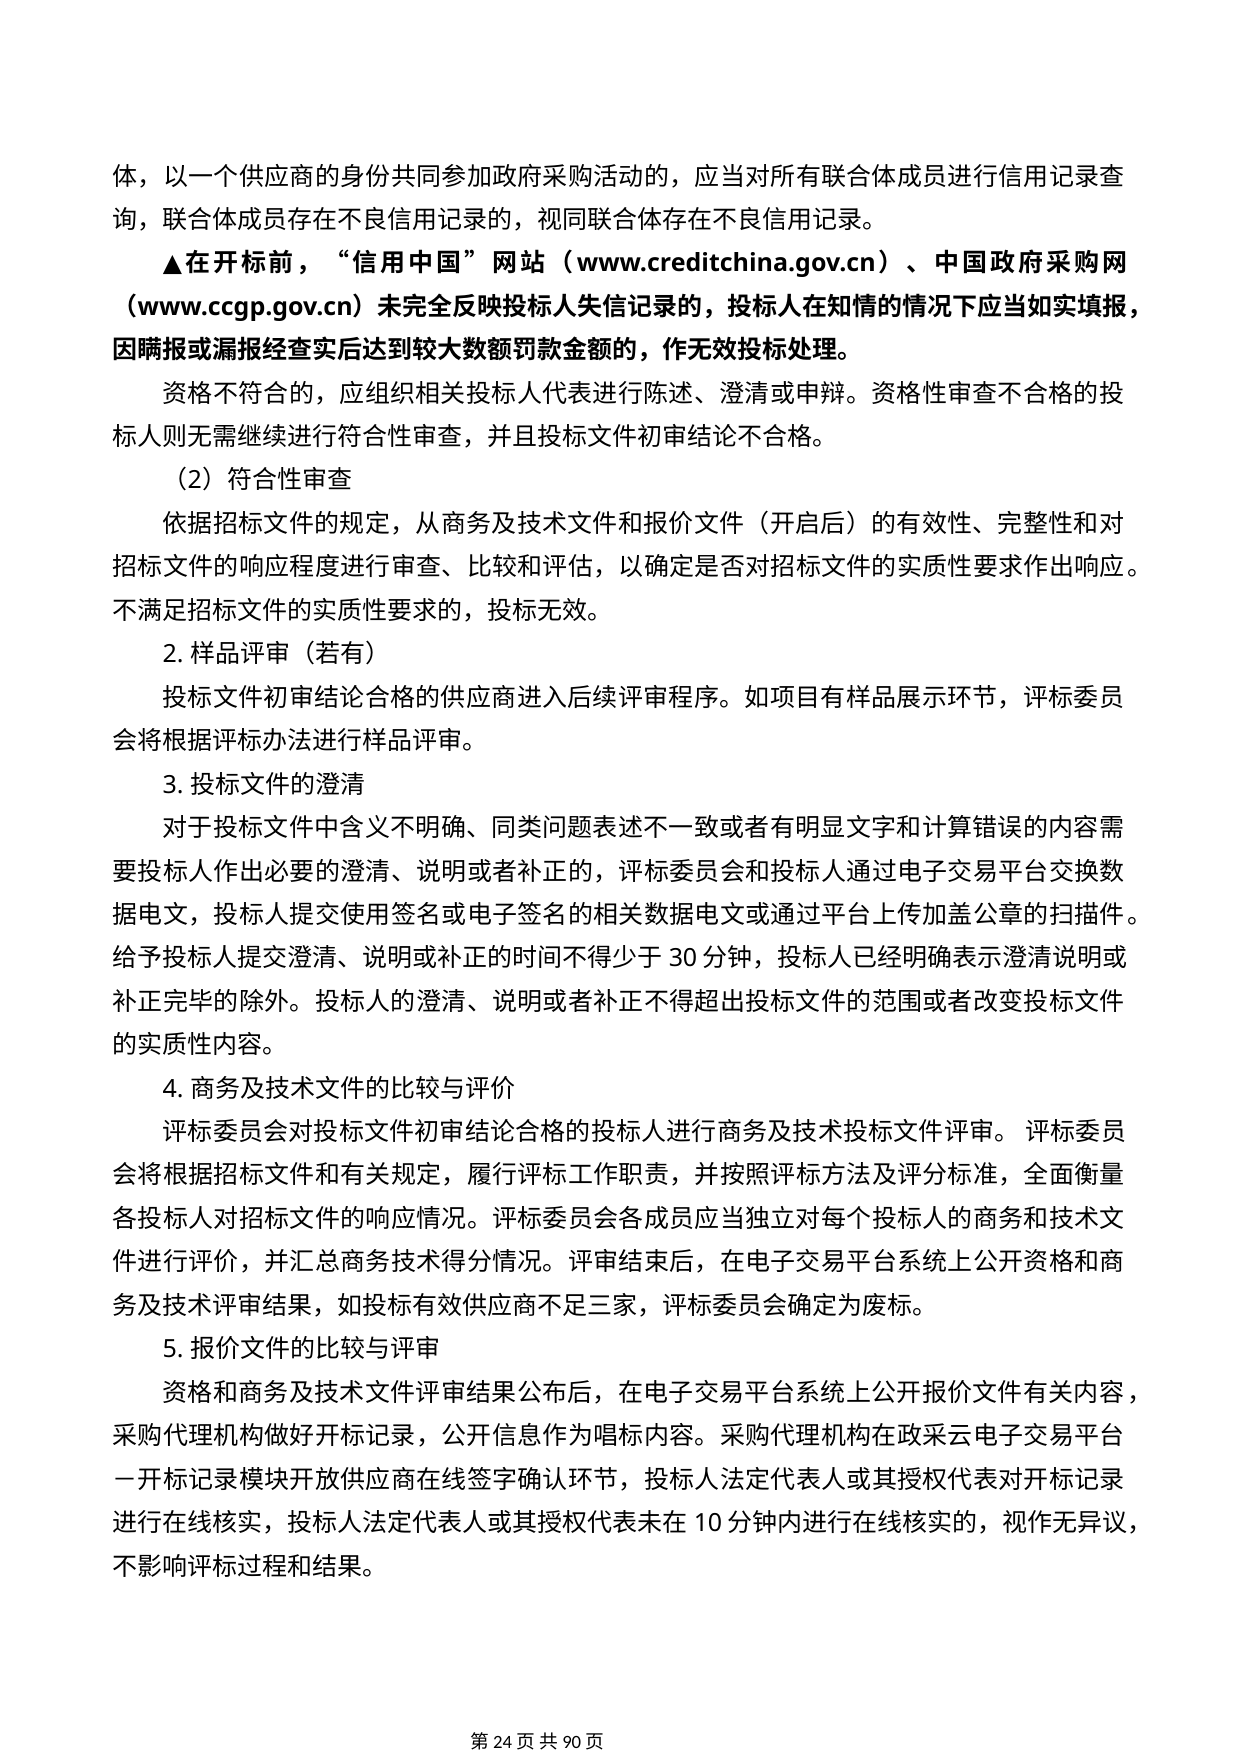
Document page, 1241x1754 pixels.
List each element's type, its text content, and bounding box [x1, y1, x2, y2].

text ▲在开标前，“信用中国”网站（www.creditchina.gov.cn）、中国政府采购网（www.ccgp.gov.cn）未完全反映投标人失信记录的，投标人在知情的情况下应当如实填报，因瞒报或漏报经查实后达到较大数额罚款金额的，作无效投标处理。 [112, 243, 1128, 366]
list 样品评审（若有） [112, 634, 1128, 670]
text （2）符合性审查 [112, 460, 1128, 496]
list 投标文件的澄清 [112, 764, 1128, 800]
text 对于投标文件中含义不明确、同类问题表述不一致或者有明显文字和计算错误的内容需要投标人作出必要的澄清、说明或者补正的，评标委员会和投标人通过电子交易平台交换数据电文，投标人提交使用签名或电子签名的相关数据电文或通过平台上传加盖公章的扫描件。给予投标人提交澄清、说明或补正的时间不得少于30分钟，投标人已经明确表示澄清说明或补正完毕的除外。投标人的澄清、说明或者补正不得超出投标文件的范围或者改变投标文件的实质性内容。 [112, 807, 1128, 1061]
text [112, 156, 1128, 236]
text 资格不符合的，应组织相关投标人代表进行陈述、澄清或申辩。资格性审查不合格的投标人则无需继续进行符合性审查，并且投标文件初审结论不合格。 [112, 373, 1128, 453]
text 依据招标文件的规定，从商务及技术文件和报价文件（开启后）的有效性、完整性和对招标文件的响应程度进行审查、比较和评估，以确定是否对招标文件的实质性要求作出响应。不满足招标文件的实质性要求的，投标无效。 [112, 503, 1128, 627]
text 资格和商务及技术文件评审结果公布后，在电子交易平台系统上公开报价文件有关内容，采购代理机构做好开标记录，公开信息作为唱标内容。采购代理机构在政采云电子交易平台－开标记录模块开放供应商在线签字确认环节，投标人法定代表人或其授权代表对开标记录进行在线核实，投标人法定代表人或其授权代表未在10分钟内进行在线核实的，视作无异议，不影响评标过程和结果。 [112, 1372, 1128, 1582]
text 评标委员会对投标文件初审结论合格的投标人进行商务及技术投标文件评审。 评标委员会将根据招标文件和有关规定，履行评标工作职责，并按照评标方法及评分标准，全面衡量各投标人对招标文件的响应情况。评标委员会各成员应当独立对每个投标人的商务和技术文件进行评价，并汇总商务技术得分情况。评审结束后，在电子交易平台系统上公开资格和商务及技术评审结果，如投标有效供应商不足三家，评标委员会确定为废标。 [112, 1112, 1128, 1322]
text 投标文件初审结论合格的供应商进入后续评审程序。如项目有样品展示环节，评标委员会将根据评标办法进行样品评审。 [112, 677, 1128, 757]
list 报价文件的比较与评审 [112, 1329, 1128, 1365]
list 商务及技术文件的比较与评价 [112, 1068, 1128, 1104]
